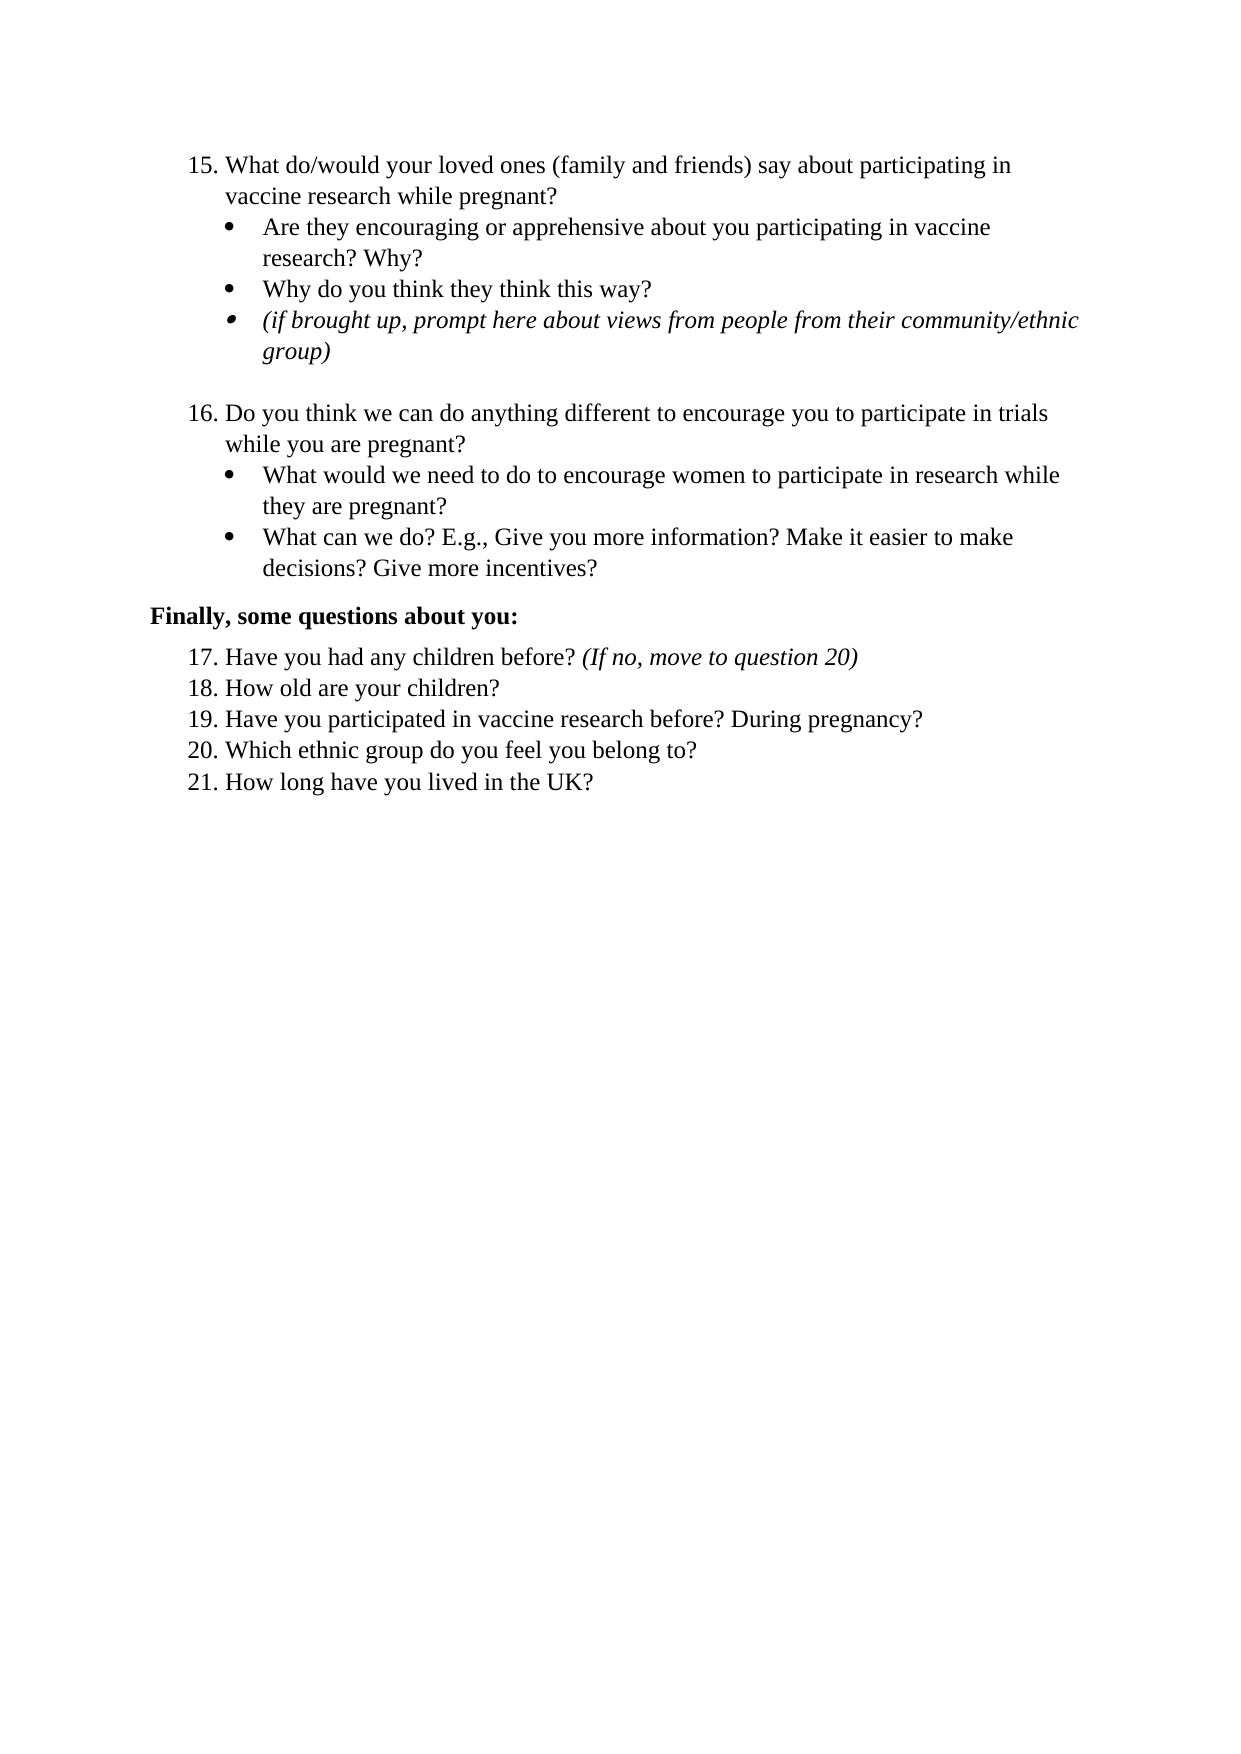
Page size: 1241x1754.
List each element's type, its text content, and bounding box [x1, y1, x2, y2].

list What would we need to do to encourage women to participate in research while they are pregnant? [225, 460, 1090, 520]
list Do you think we can do anything different to encourage you to participate in trials while you are pregnant? [187, 398, 1090, 458]
list Have you participated in vaccine research before? During pregnancy? [187, 704, 1090, 733]
list What do/would your loved ones (family and friends) say about participating in vaccine research while pregnant? [187, 150, 1090, 210]
list Why do you think they think this way? [225, 274, 1090, 303]
list How old are your children? [187, 673, 1090, 702]
list How long have you lived in the UK? [187, 767, 1090, 795]
text Finally, some questions about you: [150, 601, 1090, 630]
list Which ethnic group do you feel you belong to? [187, 736, 1090, 764]
list What can we do? E.g., Give you more information? Make it easier to make decisions? Give more incentives? [225, 522, 1090, 582]
list Have you had any children before? (If no, move to question 20) [187, 642, 1090, 671]
list Are they encouraging or apprehensive about you participating in vaccine research? Why? [225, 212, 1090, 272]
list (if brought up, prompt here about views from people from their community/ethnic group) [225, 305, 1090, 365]
